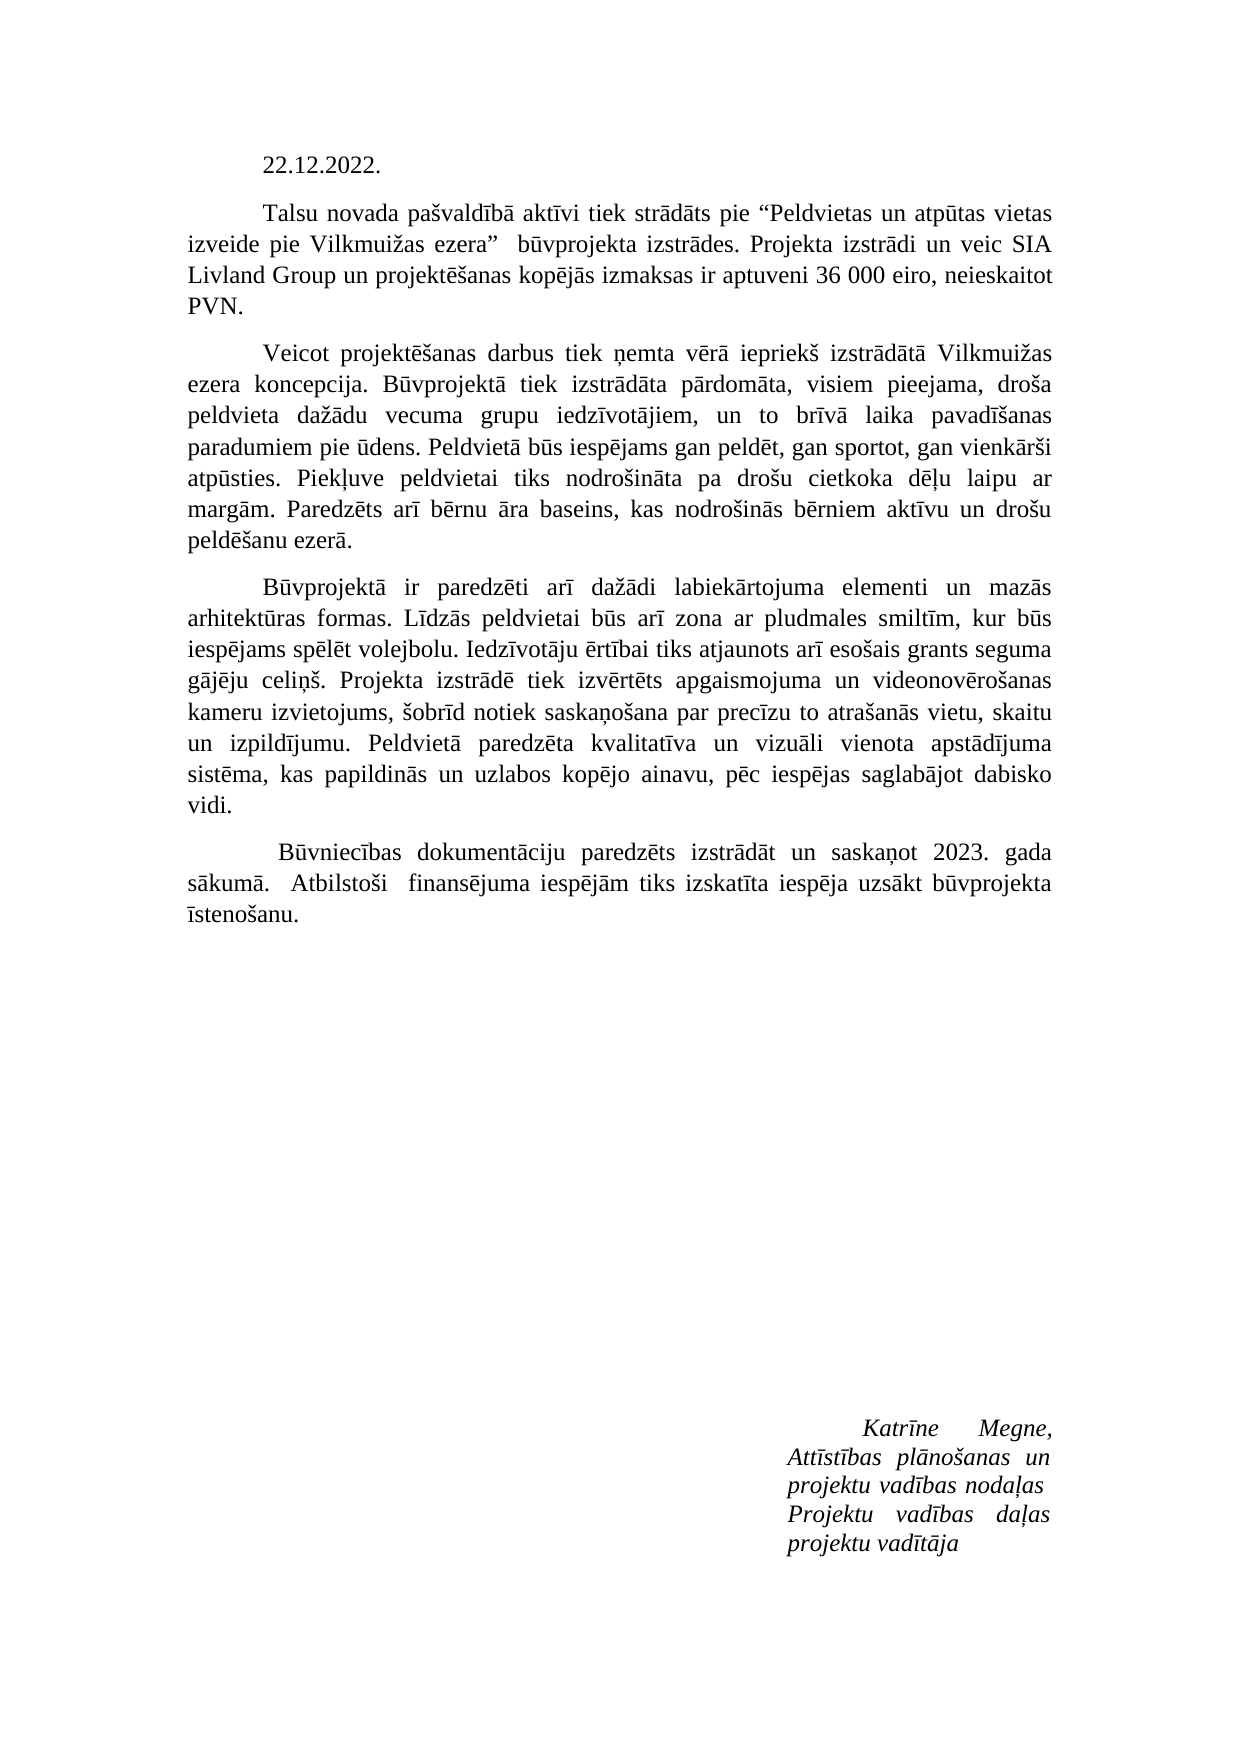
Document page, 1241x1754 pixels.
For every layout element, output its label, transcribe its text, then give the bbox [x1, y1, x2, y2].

text 22.12.2022. [187, 150, 1053, 179]
text Veicot projektēšanas darbus tiek ņemta vērā iepriekš izstrādātā Vilkmuižas ezera koncepcija. Būvprojektā tiek izstrādāta pārdomāta, visiem pieejama, droša peldvieta dažādu vecuma grupu iedzīvotājiem, un to brīvā laika pavadīšanas paradumiem pie ūdens. Peldvietā būs iespējams gan peldēt, gan sportot, gan vienkārši atpūsties. Piekļuve peldvietai tiks nodrošināta pa drošu cietkoka dēļu laipu ar margām. Paredzēts arī bērnu āra baseins, kas nodrošinās bērniem aktīvu un drošu peldēšanu ezerā. [187, 338, 1053, 553]
text Būvniecības dokumentāciju paredzēts izstrādāt un saskaņot 2023. gada sākumā. Atbilstoši finansējuma iespējām tiks izskatīta iespēja uzsākt būvprojekta īstenošanu. [187, 837, 1053, 928]
text Būvprojektā ir paredzēti arī dažādi labiekārtojuma elementi un mazās arhitektūras formas. Līdzās peldvietai būs arī zona ar pludmales smiltīm, kur būs iespējams spēlēt volejbolu. Iedzīvotāju ērtībai tiks atjaunots arī esošais grants seguma gājēju celiņš. Projekta izstrādē tiek izvērtēts apgaismojuma un videonovērošanas kameru izvietojums, šobrīd notiek saskaņošana par precīzu to atrašanās vietu, skaitu un izpildījumu. Peldvietā paredzēta kvalitatīva un vizuāli vienota apstādījuma sistēma, kas papildinās un uzlabos kopējo ainavu, pēc iespējas saglabājot dabisko vidi. [187, 572, 1053, 818]
text Talsu novada pašvaldībā aktīvi tiek strādāts pie “Peldvietas un atpūtas vietas izveide pie Vilkmuižas ezera” būvprojekta izstrādes. Projekta izstrādi un veic SIA Livland Group un projektēšanas kopējās izmaksas ir aptuveni 36 000 eiro, neieskaitot PVN. [187, 198, 1053, 319]
text Katrīne Megne, Attīstības plānošanas un projektu vadības nodaļas Projektu vadības daļas projektu vadītāja [787, 1413, 1053, 1557]
